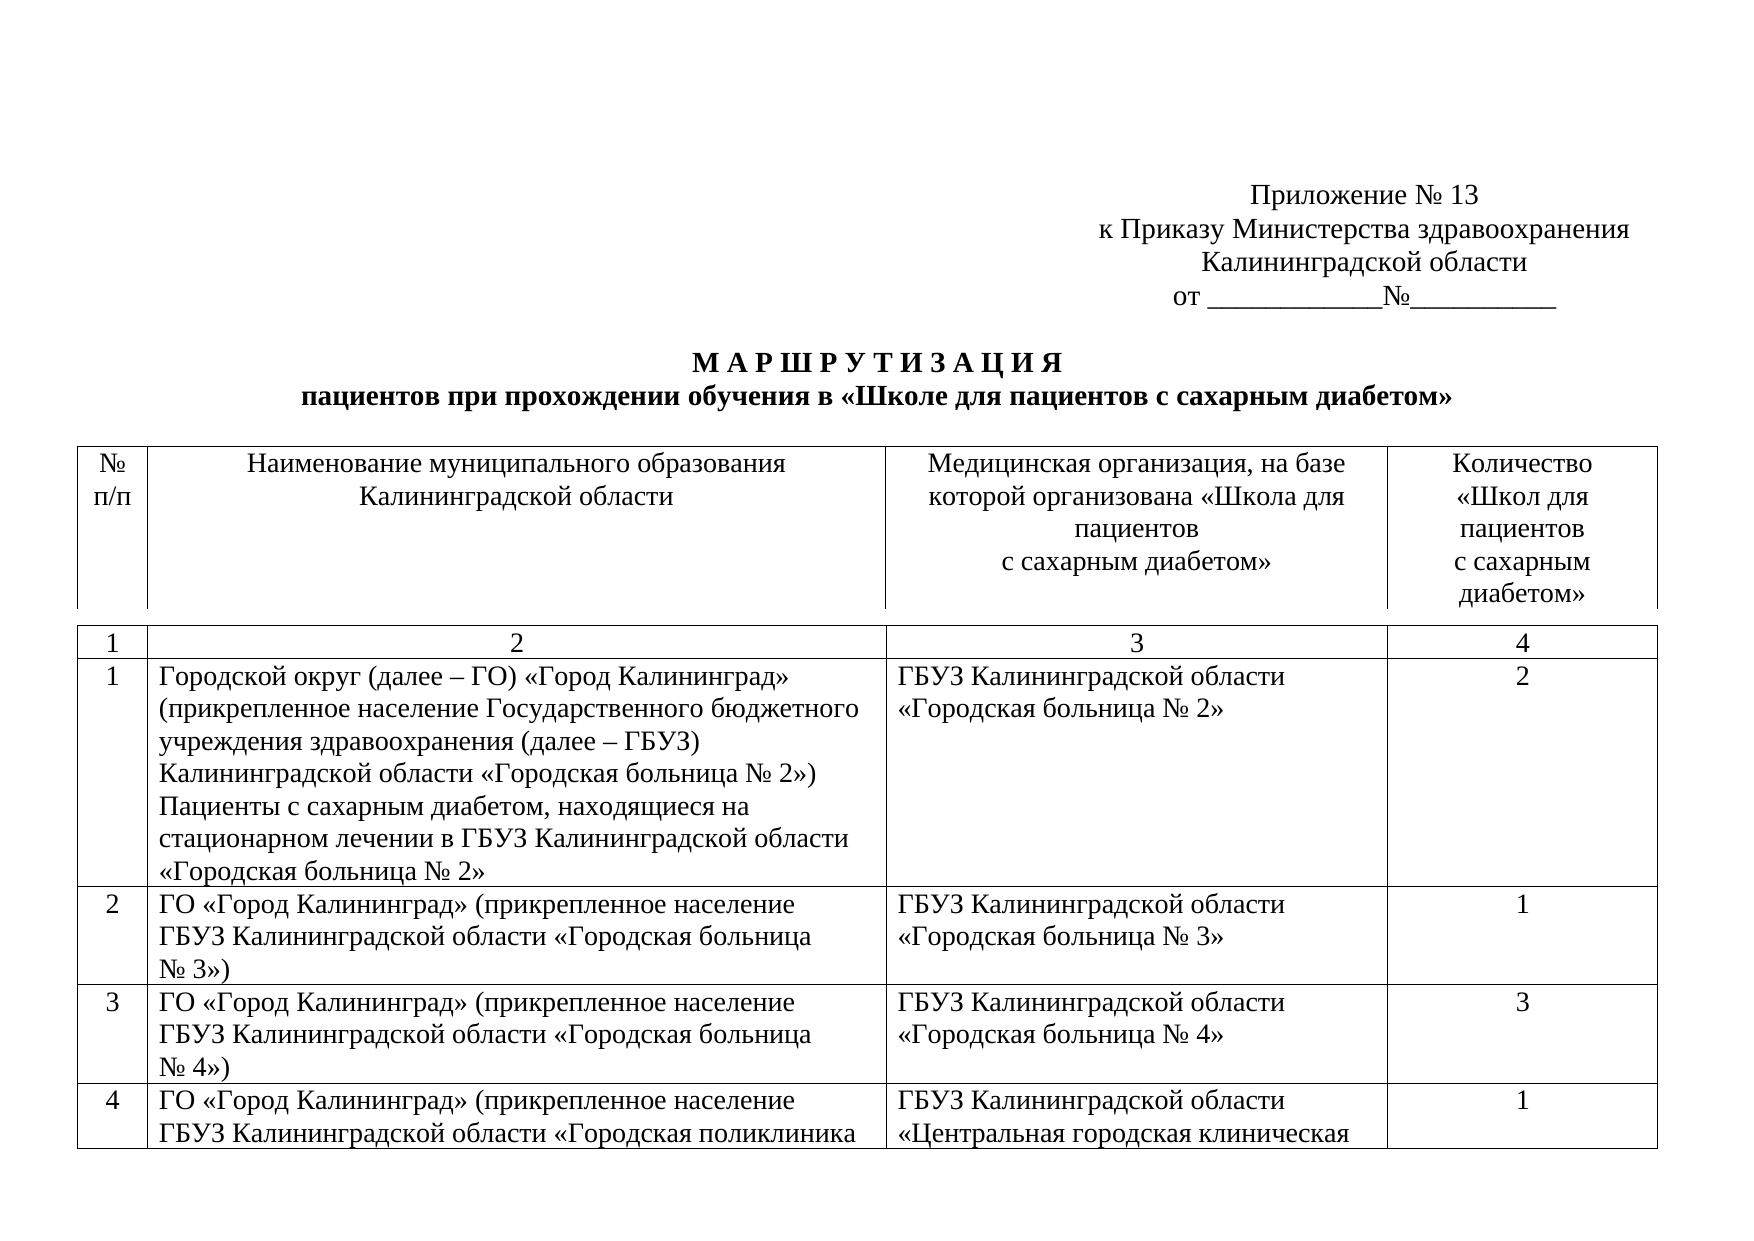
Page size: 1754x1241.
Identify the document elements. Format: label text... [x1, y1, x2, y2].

table_cell ГО «Город Калининград» (прикрепленное население ГБУЗ Калининградской области «Городская больница № 3») [148, 887, 886, 984]
text к Приказу Министерства здравоохранения [1093, 211, 1636, 244]
text М А Р Ш Р У Т И З А Ц И Я пациентов при прохождении обучения в «Школе для пациентов с сахарным диабетом» [118, 345, 1636, 412]
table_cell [887, 1084, 1387, 1148]
table_header № п/п [78, 447, 147, 608]
table_cell 3 [78, 985, 147, 1082]
table_cell Городской округ (далее – ГО) «Город Калининград» (прикрепленное население Государственного бюджетного учреждения здравоохранения (далее – ГБУЗ) Калининградской области «Городская больница № 2») Пациенты с сахарным диабетом, находящиеся на стационарном лечении в ГБУЗ Калининградской области «Городская больница № 2» [148, 659, 886, 886]
table_header Количество «Школ для пациентов с сахарным диабетом» [1388, 447, 1657, 608]
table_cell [148, 1084, 886, 1148]
table_cell 2 [1388, 659, 1657, 886]
table_cell 1 [78, 659, 147, 886]
table_cell ГО «Город Калининград» (прикрепленное население ГБУЗ Калининградской области «Городская больница № 4») [148, 985, 886, 1082]
text от ____________№__________ [1093, 278, 1636, 311]
table_cell ГБУЗ Калининградской области «Городская больница № 4» [887, 985, 1387, 1082]
table_header 2 [148, 626, 886, 658]
table_cell ГБУЗ Калининградской области «Городская больница № 3» [887, 887, 1387, 984]
table_cell 3 [1388, 985, 1657, 1082]
table_header Медицинская организация, на базе которой организована «Школа для пациентов с сахарным диабетом» [886, 447, 1387, 608]
table_header 4 [1388, 626, 1657, 658]
table_cell ГБУЗ Калининградской области «Городская больница № 2» [887, 659, 1387, 886]
table_cell 1 [1388, 1084, 1657, 1148]
table_cell 4 [78, 1084, 147, 1148]
text Приложение № 13 [1093, 177, 1636, 211]
table_header 1 [78, 626, 147, 658]
table_cell 1 [1388, 887, 1657, 984]
table_cell 2 [78, 887, 147, 984]
text Калининградской области [1093, 244, 1636, 278]
table_header Наименование муниципального образования Калининградской области [148, 447, 885, 608]
table_header 3 [887, 626, 1387, 658]
